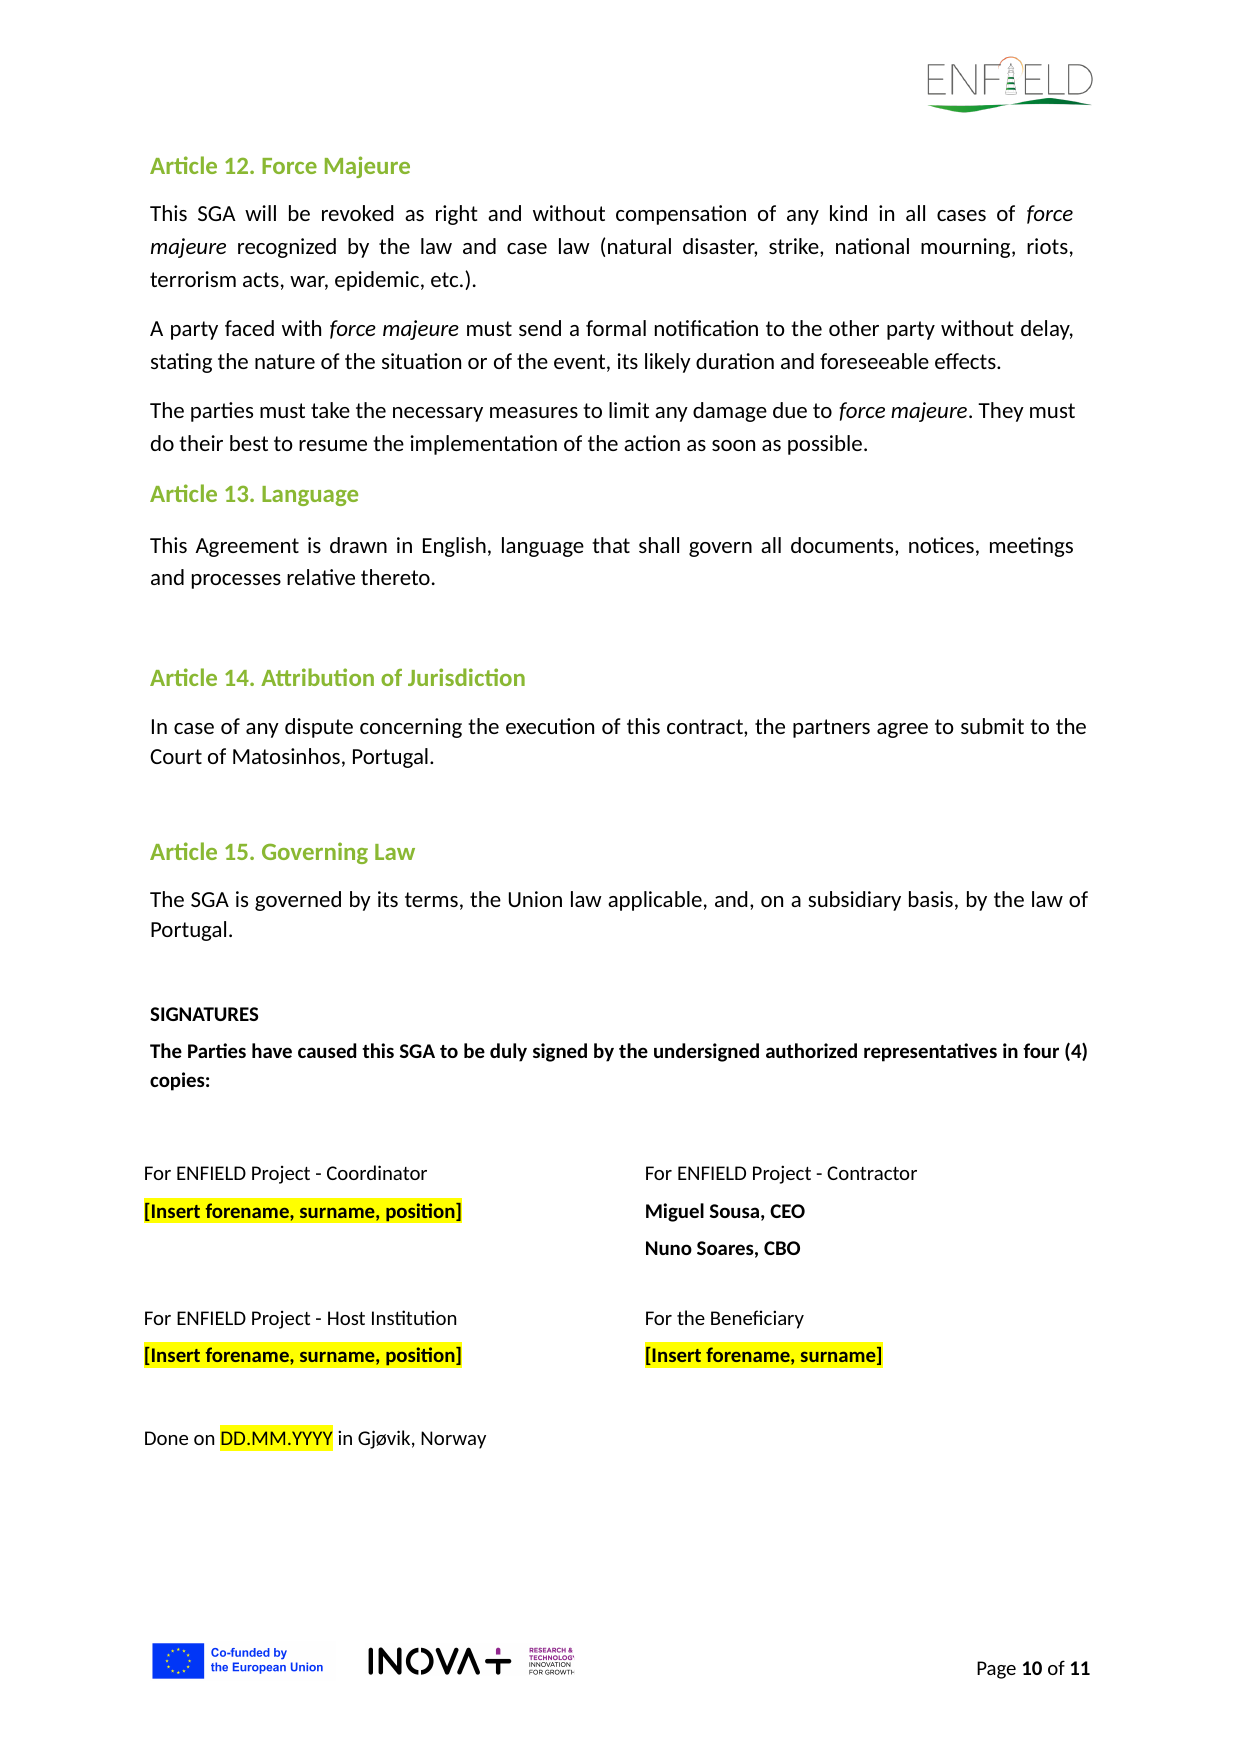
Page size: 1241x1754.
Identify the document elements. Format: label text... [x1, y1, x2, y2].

text This SGA will be revoked as right and without compensation of any kind in all cases of force majeure recognized by the law and case law (natural disaster, strike, national mourning, riots, terrorism acts, war, epidemic, etc.). [150, 199, 1075, 293]
subtitle Article 15. Governing Law [150, 836, 1090, 866]
text The parties must take the necessary measures to limit any damage due to force majeure. They must do their best to resume the implementation of the action as soon as possible. [150, 396, 1075, 457]
table_header For ENFIELD Project - Coordinator [Insert forename, surname, position] [133, 1152, 633, 1296]
text Article 13. Language [150, 478, 1075, 509]
text This Agreement is drawn in English, language that shall govern all documents, notices, meetings and processes relative thereto. [150, 531, 1075, 592]
picture [364, 1643, 574, 1676]
table_header For ENFIELD Project - Contractor Miguel Sousa, CEO Nuno Soares, CBO [633, 1152, 1134, 1296]
table_cell For the Beneficiary [Insert forename, surname] [633, 1296, 1134, 1417]
picture [150, 1641, 336, 1681]
table_cell For ENFIELD Project - Host Institution [Insert forename, surname, position] [133, 1296, 633, 1417]
picture [902, 35, 1117, 130]
subtitle Article 14. Attribution of Jurisdiction [150, 662, 1090, 693]
text The SGA is governed by its terms, the Union law applicable, and, on a subsidiary basis, by the law of Portugal. [150, 885, 1090, 944]
subtitle In case of any dispute concerning the execution of this contract, the partners agree to submit to the Court of Matosinhos, Portugal. [150, 712, 1090, 770]
table_cell Done on DD.MM.YYYY in Gjøvik, Norway [133, 1417, 1134, 1477]
subtitle Article 12. Force Majeure [150, 150, 1090, 181]
text SIGNATURES [150, 1001, 1090, 1026]
text A party faced with force majeure must send a formal notification to the other party without delay, stating the nature of the situation or of the event, its likely duration and foreseeable effects. [150, 314, 1075, 375]
text The Parties have caused this SGA to be duly signed by the undersigned authorized representatives in four (4) copies: [150, 1038, 1090, 1093]
